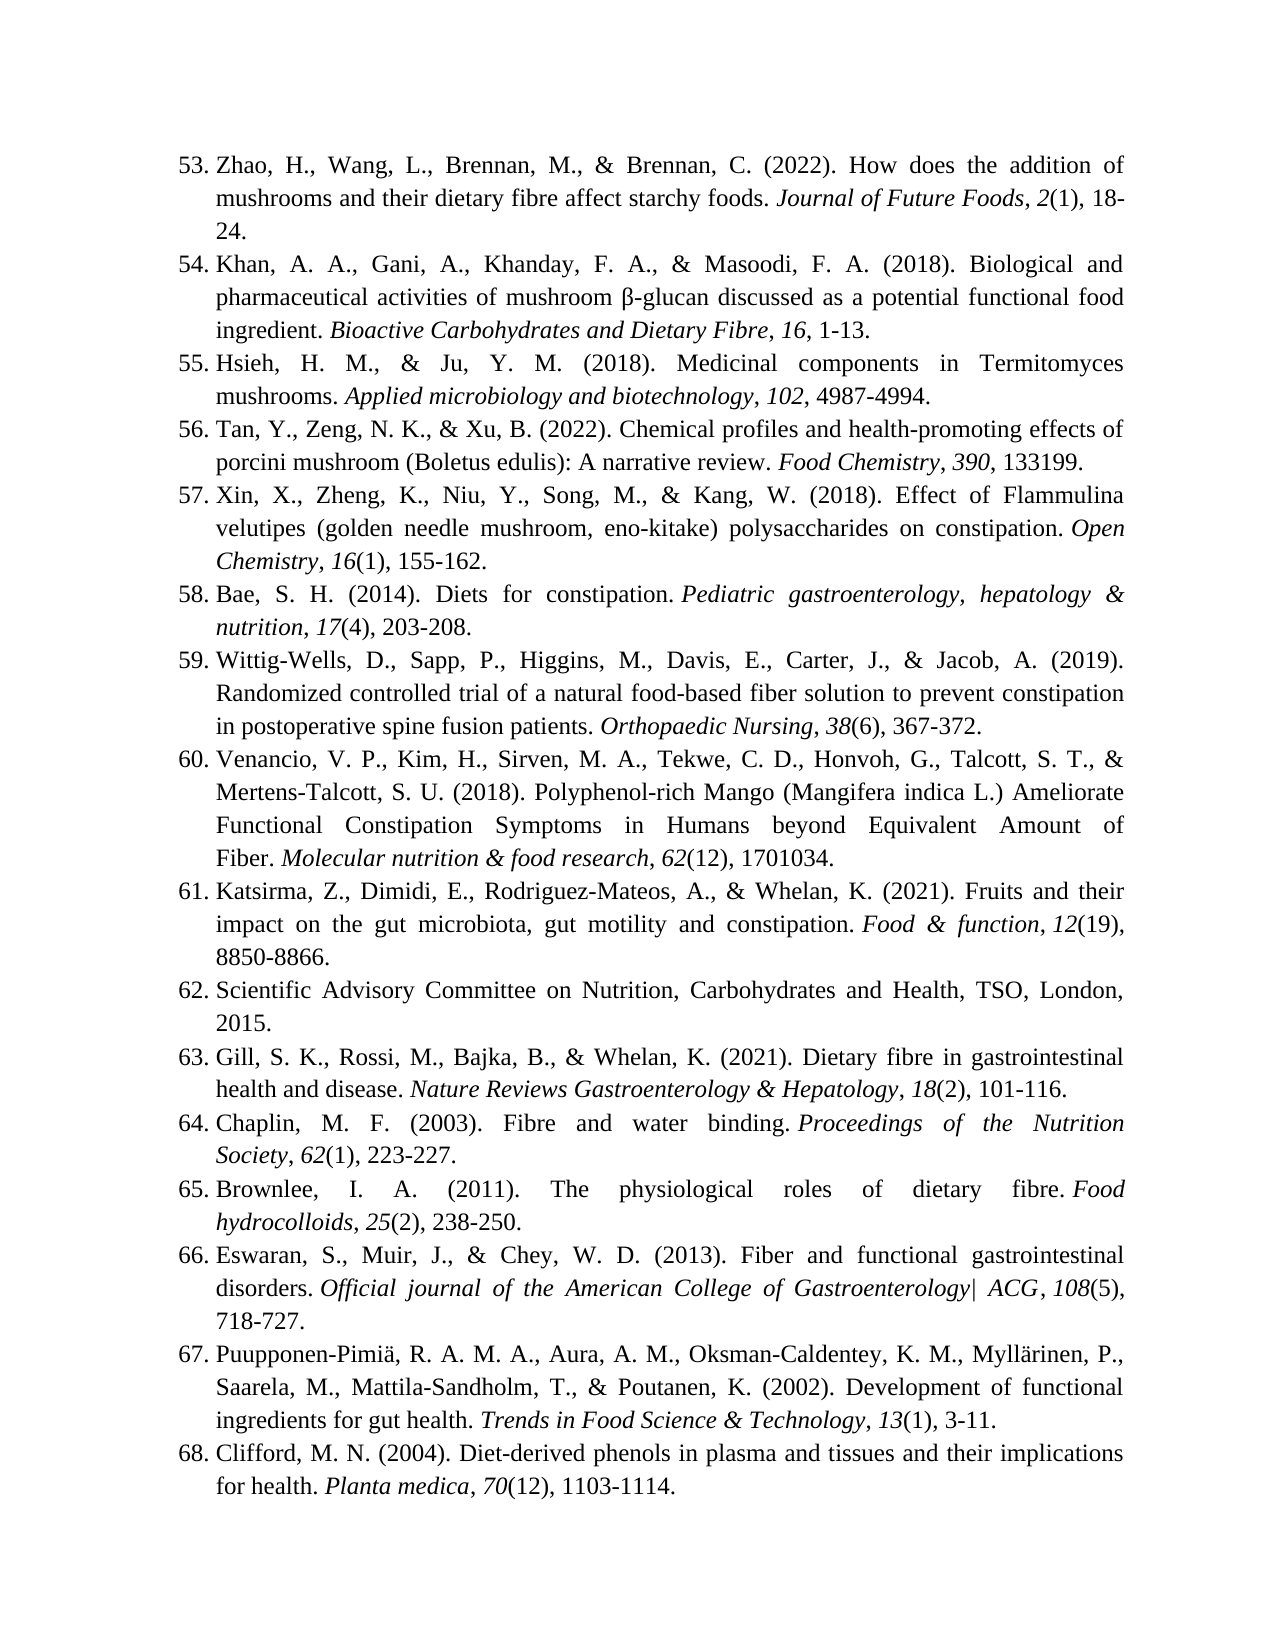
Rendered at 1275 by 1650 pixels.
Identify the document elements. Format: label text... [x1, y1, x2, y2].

list Puupponen-Pimiä, R. A. M. A., Aura, A. M., Oksman-Caldentey, K. M., Myllärinen, P., Saarela, M., Mattila-Sandholm, T., & Poutanen, K. (2002). Development of functional ingredients for gut health. Trends in Food Science & Technology, 13(1), 3-11. [178, 1339, 1125, 1433]
list Khan, A. A., Gani, A., Khanday, F. A., & Masoodi, F. A. (2018). Biological and pharmaceutical activities of mushroom β-glucan discussed as a potential functional food ingredient. Bioactive Carbohydrates and Dietary Fibre, 16, 1-13. [178, 249, 1125, 344]
list Scientific Advisory Committee on Nutrition, Carbohydrates and Health, TSO, London, 2015. [178, 976, 1125, 1037]
list Katsirma, Z., Dimidi, E., Rodriguez-Mateos, A., & Whelan, K. (2021). Fruits and their impact on the gut microbiota, gut motility and constipation. Food & function, 12(19), 8850-8866. [178, 876, 1125, 971]
list Venancio, V. P., Kim, H., Sirven, M. A., Tekwe, C. D., Honvoh, G., Talcott, S. T., & Mertens‐Talcott, S. U. (2018). Polyphenol‐rich Mango (Mangifera indica L.) Ameliorate Functional Constipation Symptoms in Humans beyond Equivalent Amount of Fiber. Molecular nutrition & food research, 62(12), 1701034. [178, 744, 1125, 872]
list Hsieh, H. M., & Ju, Y. M. (2018). Medicinal components in Termitomyces mushrooms. Applied microbiology and biotechnology, 102, 4987-4994. [178, 348, 1125, 410]
list Eswaran, S., Muir, J., & Chey, W. D. (2013). Fiber and functional gastrointestinal disorders. Official journal of the American College of Gastroenterology| ACG, 108(5), 718-727. [178, 1240, 1125, 1334]
list Zhao, H., Wang, L., Brennan, M., & Brennan, C. (2022). How does the addition of mushrooms and their dietary fibre affect starchy foods. Journal of Future Foods, 2(1), 18-24. [178, 150, 1125, 245]
list Brownlee, I. A. (2011). The physiological roles of dietary fibre. Food hydrocolloids, 25(2), 238-250. [178, 1174, 1125, 1235]
list Gill, S. K., Rossi, M., Bajka, B., & Whelan, K. (2021). Dietary fibre in gastrointestinal health and disease. Nature Reviews Gastroenterology & Hepatology, 18(2), 101-116. [178, 1042, 1125, 1103]
list Wittig-Wells, D., Sapp, P., Higgins, M., Davis, E., Carter, J., & Jacob, A. (2019). Randomized controlled trial of a natural food-based fiber solution to prevent constipation in postoperative spine fusion patients. Orthopaedic Nursing, 38(6), 367-372. [178, 645, 1125, 740]
list Tan, Y., Zeng, N. K., & Xu, B. (2022). Chemical profiles and health-promoting effects of porcini mushroom (Boletus edulis): A narrative review. Food Chemistry, 390, 133199. [178, 414, 1125, 476]
list Clifford, M. N. (2004). Diet-derived phenols in plasma and tissues and their implications for health. Planta medica, 70(12), 1103-1114. [178, 1438, 1125, 1499]
list Xin, X., Zheng, K., Niu, Y., Song, M., & Kang, W. (2018). Effect of Flammulina velutipes (golden needle mushroom, eno-kitake) polysaccharides on constipation. Open Chemistry, 16(1), 155-162. [178, 480, 1125, 575]
list Chaplin, M. F. (2003). Fibre and water binding. Proceedings of the Nutrition Society, 62(1), 223-227. [178, 1108, 1125, 1169]
list Bae, S. H. (2014). Diets for constipation. Pediatric gastroenterology, hepatology & nutrition, 17(4), 203-208. [178, 579, 1125, 641]
